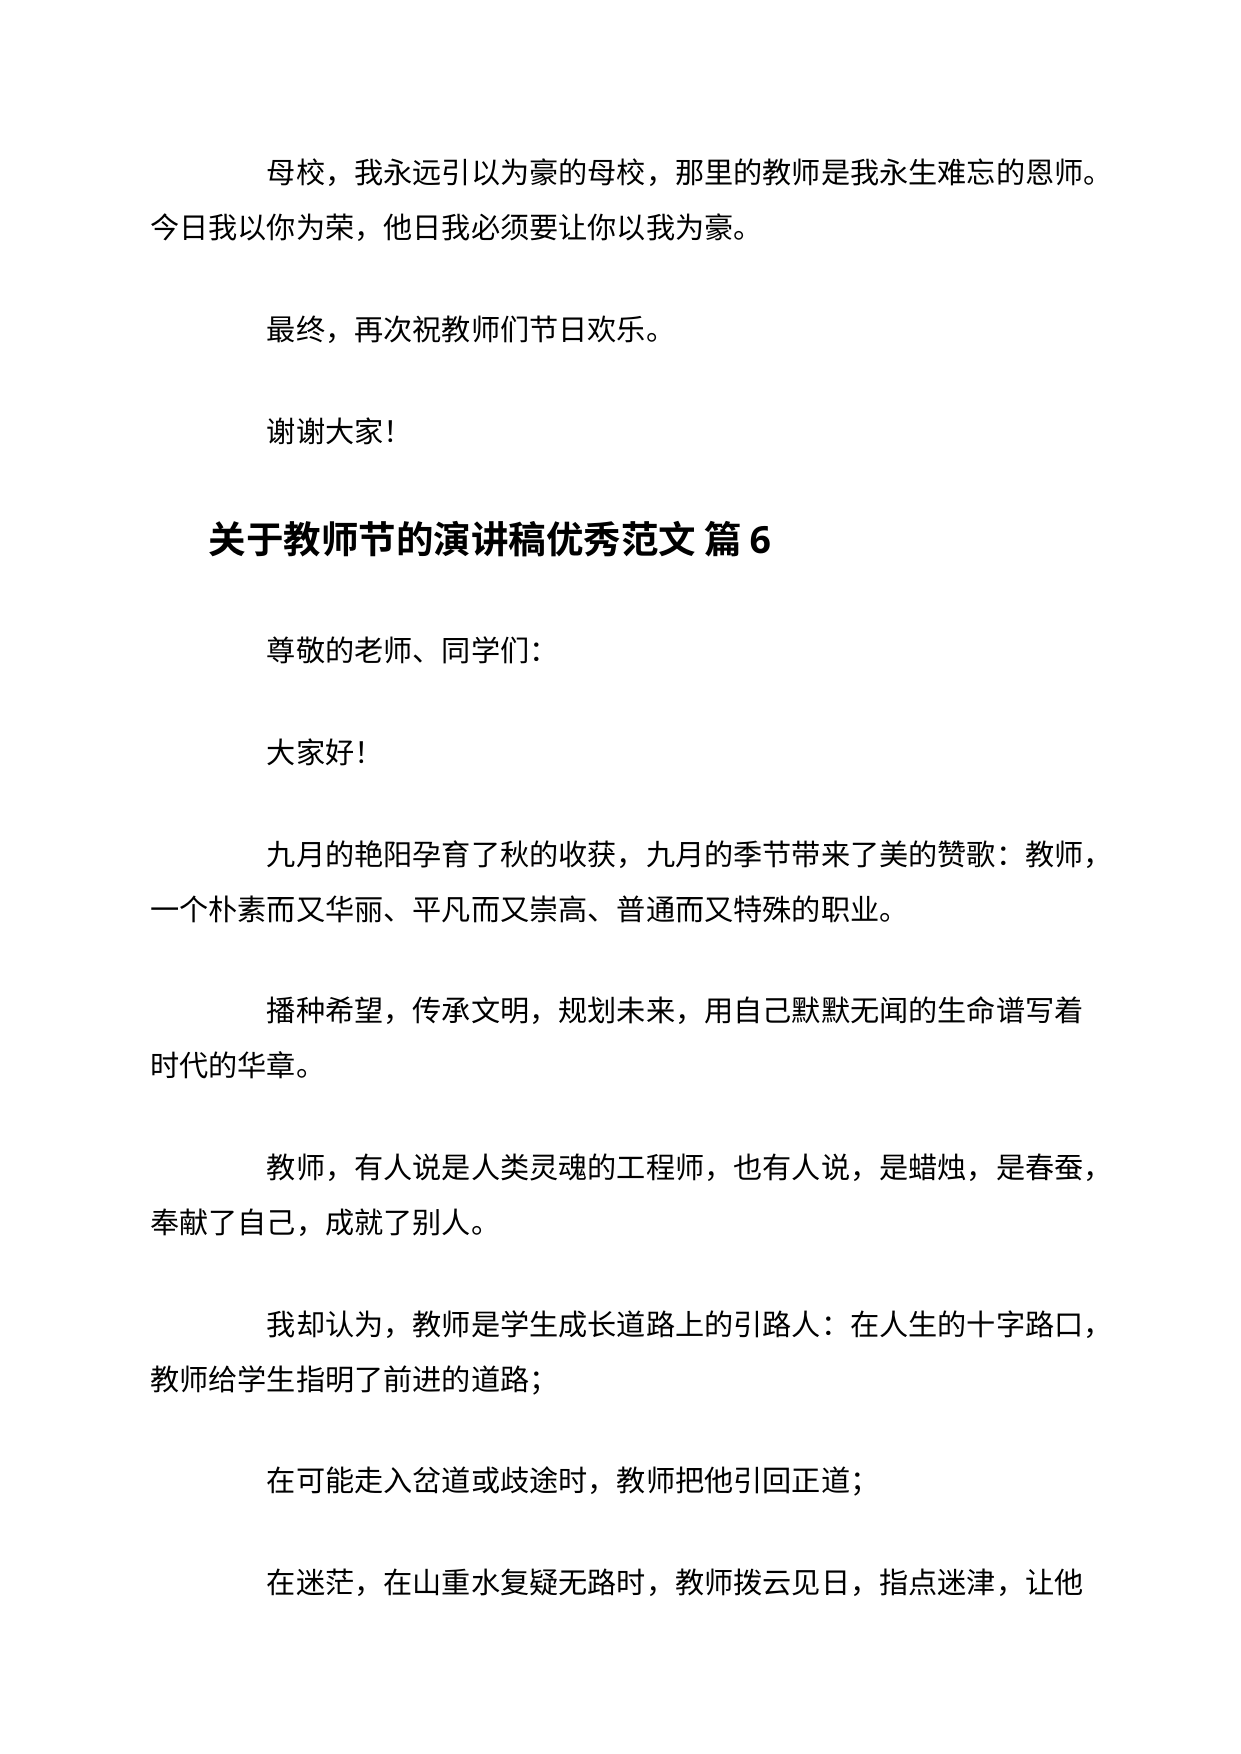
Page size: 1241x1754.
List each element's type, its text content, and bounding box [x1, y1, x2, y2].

text 母校，我永远引以为豪的母校，那里的教师是我永生难忘的恩师。今日我以你为荣，他日我必须要让你以我为豪。 [150, 150, 1090, 247]
text 我却认为，教师是学生成长道路上的引路人：在人生的十字路口，教师给学生指明了前进的道路； [150, 1301, 1090, 1398]
text 尊敬的老师、同学们： [150, 628, 1090, 670]
text 谢谢大家！ [150, 408, 1090, 451]
text 关于教师节的演讲稿优秀范文 篇6 [150, 510, 1090, 565]
text 在可能走入岔道或歧途时，教师把他引回正道； [150, 1458, 1090, 1500]
text 播种希望，传承文明，规划未来，用自己默默无闻的生命谱写着时代的华章。 [150, 988, 1090, 1085]
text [150, 1560, 1090, 1602]
text 大家好！ [150, 729, 1090, 772]
text 教师，有人说是人类灵魂的工程师，也有人说，是蜡烛，是春蚕，奉献了自己，成就了别人。 [150, 1145, 1090, 1242]
text 最终，再次祝教师们节日欢乐。 [150, 307, 1090, 349]
text 九月的艳阳孕育了秋的收获，九月的季节带来了美的赞歌：教师，一个朴素而又华丽、平凡而又崇高、普通而又特殊的职业。 [150, 831, 1090, 928]
